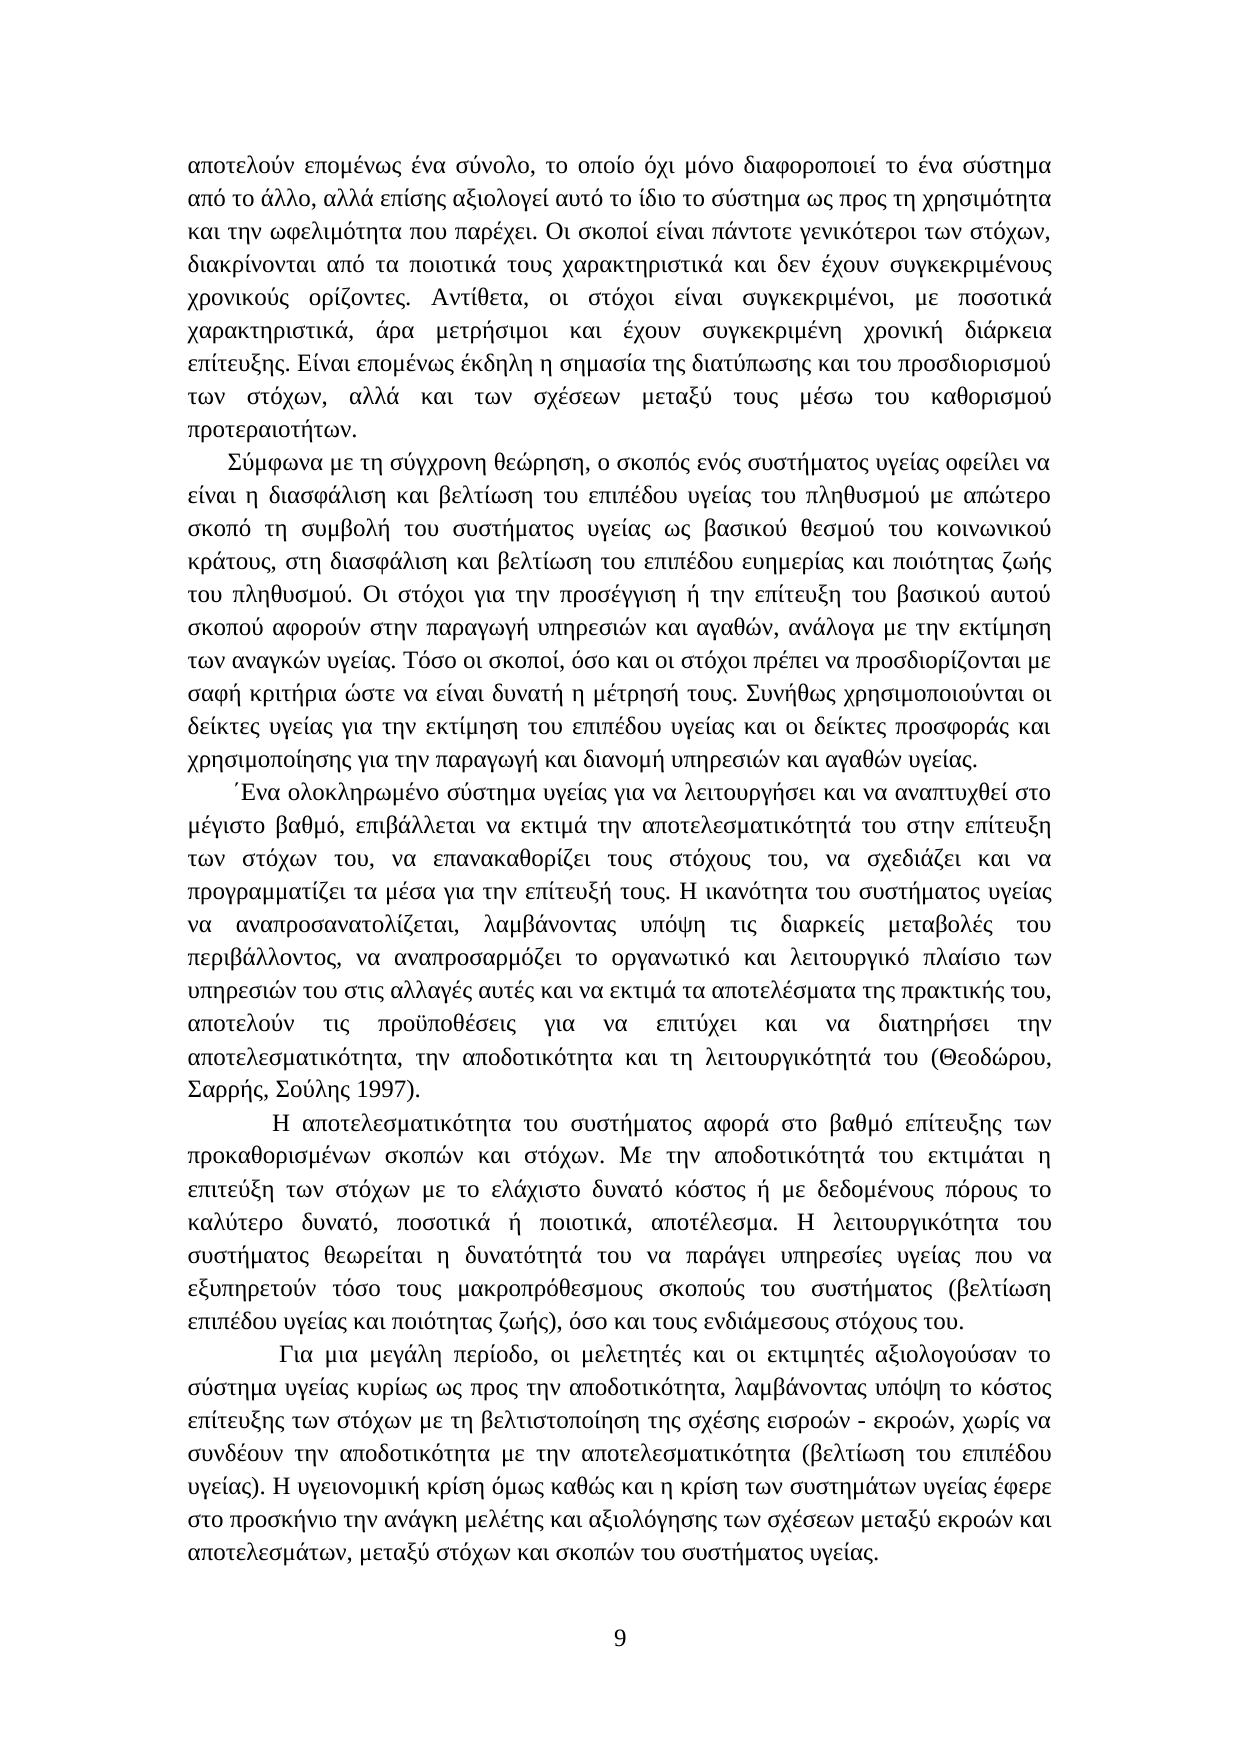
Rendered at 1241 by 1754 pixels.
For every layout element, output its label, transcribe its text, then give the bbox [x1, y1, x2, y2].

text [187, 150, 1053, 443]
text Για μια μεγάλη περίοδο, οι μελετητές και οι εκτιμητές αξιολογούσαν το σύστημα υγείας κυρίως ως προς την αποδοτικότητα, λαμβάνοντας υπόψη το κόστος επίτευξης των στόχων με τη βελτιστοποίηση της σχέσης εισροών - εκροών, χωρίς να συνδέουν την αποδοτικότητα με την αποτελεσματικότητα (βελτίωση του επιπέδου υγείας). Η υγειονομική κρίση όμως καθώς και η κρίση των συστημάτων υγείας έφερε στο προσκήνιο την ανάγκη μελέτης και αξιολόγησης των σχέσεων μεταξύ εκροών και αποτελεσμάτων, μεταξύ στόχων και σκοπών του συστήματος υγείας. [187, 1339, 1053, 1566]
text Η αποτελεσματικότητα του συστήματος αφορά στο βαθμό επίτευξης των προκαθορισμένων σκοπών και στόχων. Με την αποδοτικότητά του εκτιμάται η επιτεύξη των στόχων με το ελάχιστο δυνατό κόστος ή με δεδομένους πόρους το καλύτερο δυνατό, ποσοτικά ή ποιοτικά, αποτέλεσμα. Η λειτουργικότητα του συστήματος θεωρείται η δυνατότητά του να παράγει υπηρεσίες υγείας που να εξυπηρετούν τόσο τους μακροπρόθεσμους σκοπούς του συστήματος (βελτίωση επιπέδου υγείας και ποιότητας ζωής), όσο και τους ενδιάμεσους στόχους του. [187, 1108, 1053, 1334]
text ΄Ενα ολοκληρωμένο σύστημα υγείας για να λειτουργήσει και να αναπτυχθεί στο μέγιστο βαθμό, επιβάλλεται να εκτιμά την αποτελεσματικότητά του στην επίτευξη των στόχων του, να επανακαθορίζει τους στόχους του, να σχεδιάζει και να προγραμματίζει τα μέσα για την επίτευξή τους. Η ικανότητα του συστήματος υγείας να αναπροσανατολίζεται, λαμβάνοντας υπόψη τις διαρκείς μεταβολές του περιβάλλοντος, να αναπροσαρμόζει το οργανωτικό και λειτουργικό πλαίσιο των υπηρεσιών του στις αλλαγές αυτές και να εκτιμά τα αποτελέσματα της πρακτικής του, αποτελούν τις προϋποθέσεις για να επιτύχει και να διατηρήσει την αποτελεσματικότητα, την αποδοτικότητα και τη λειτουργικότητά του (Θεοδώρου, Σαρρής, Σούλης 1997). [187, 777, 1053, 1103]
text Σύμφωνα με τη σύγχρονη θεώρηση, ο σκοπός ενός συστήματος υγείας οφείλει να είναι η διασφάλιση και βελτίωση του επιπέδου υγείας του πληθυσμού με απώτερο σκοπό τη συμβολή του συστήματος υγείας ως βασικού θεσμού του κοινωνικού κράτους, στη διασφάλιση και βελτίωση του επιπέδου ευημερίας και ποιότητας ζωής του πληθυσμού. Οι στόχοι για την προσέγγιση ή την επίτευξη του βασικού αυτού σκοπού αφορούν στην παραγωγή υπηρεσιών και αγαθών, ανάλογα με την εκτίμηση των αναγκών υγείας. Τόσο οι σκοποί, όσο και οι στόχοι πρέπει να προσδιορίζονται με σαφή κριτήρια ώστε να είναι δυνατή η μέτρησή τους. Συνήθως χρησιμοποιούνται οι δείκτες υγείας για την εκτίμηση του επιπέδου υγείας και οι δείκτες προσφοράς και χρησιμοποίησης για την παραγωγή και διανομή υπηρεσιών και αγαθών υγείας. [187, 447, 1053, 773]
